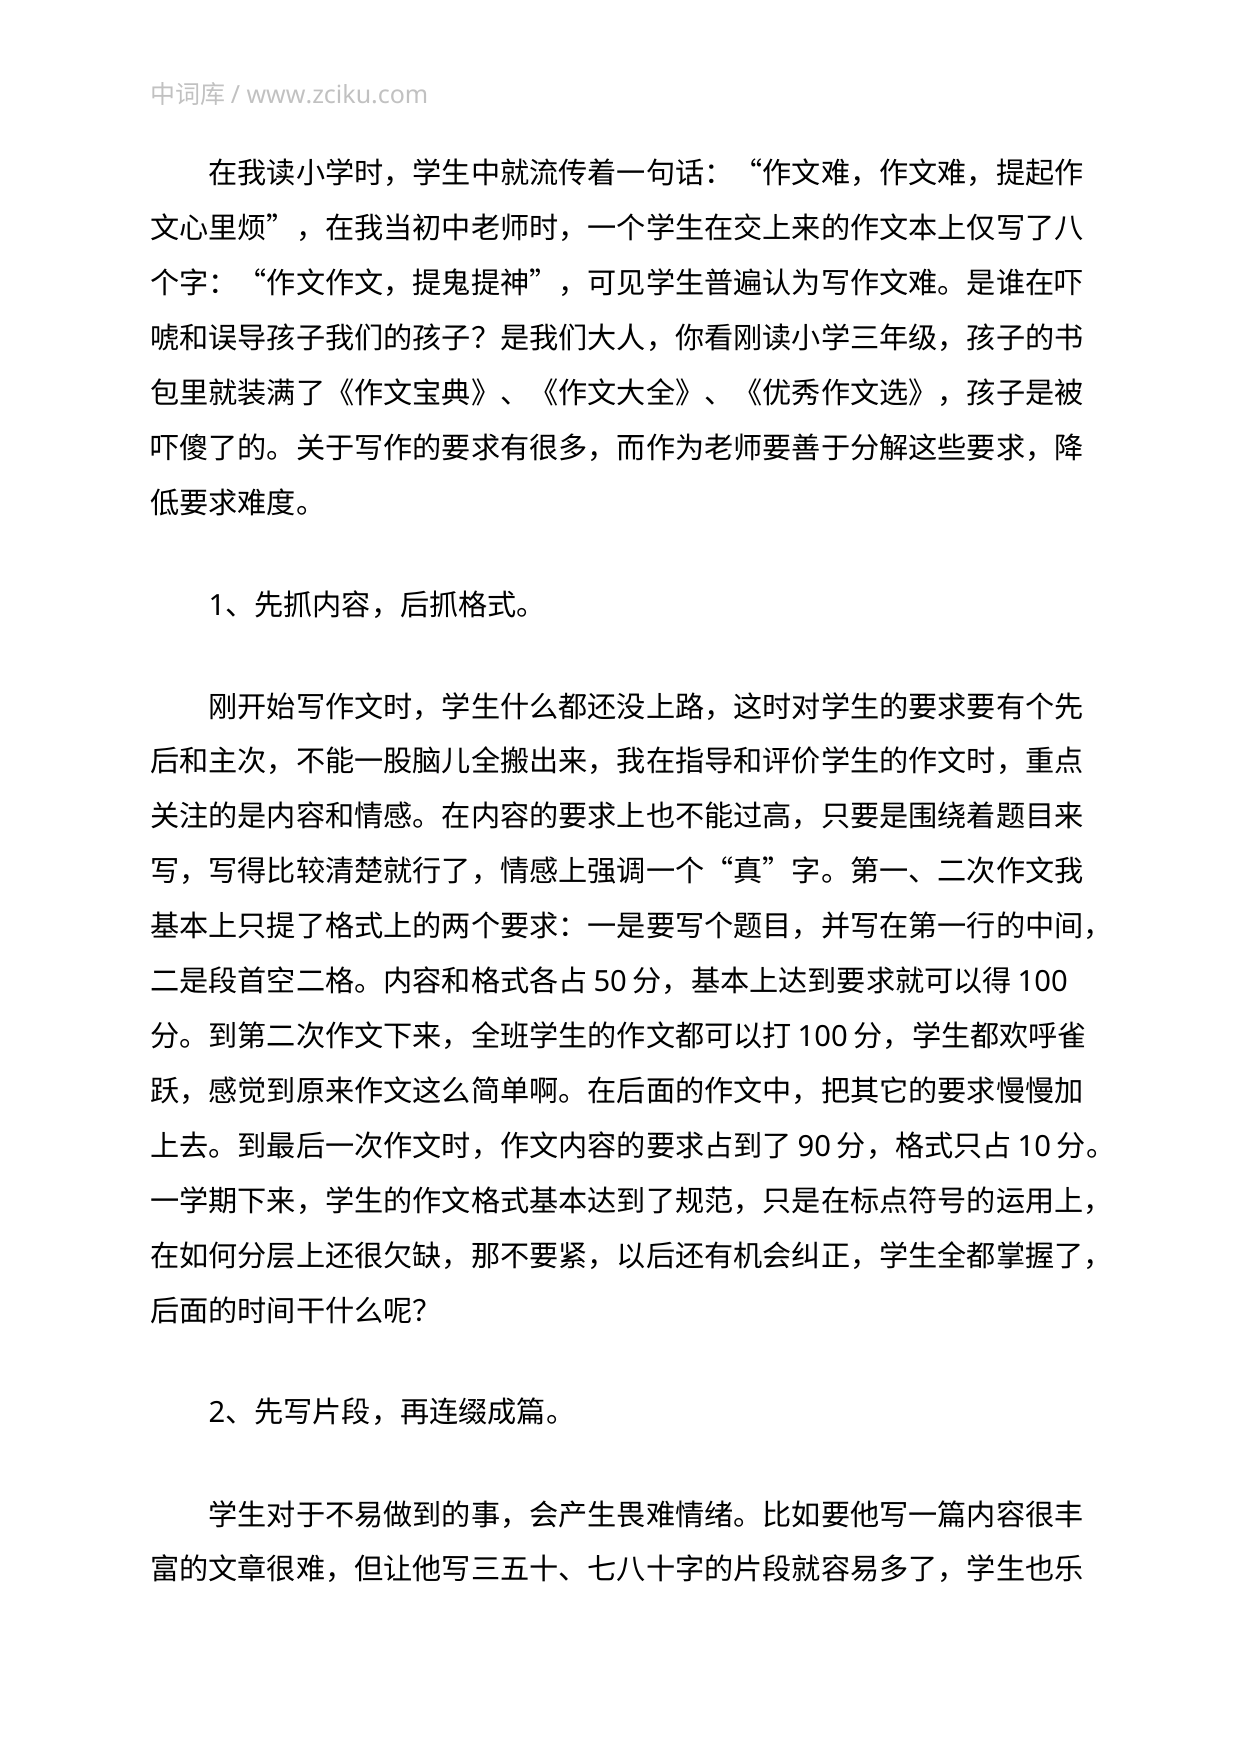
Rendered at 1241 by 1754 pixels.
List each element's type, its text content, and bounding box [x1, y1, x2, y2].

text 1、先抓内容，后抓格式。 [150, 581, 1090, 623]
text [150, 1491, 1090, 1588]
text 刚开始写作文时，学生什么都还没上路，这时对学生的要求要有个先后和主次，不能一股脑儿全搬出来，我在指导和评价学生的作文时，重点关注的是内容和情感。在内容的要求上也不能过高，只要是围绕着题目来写，写得比较清楚就行了，情感上强调一个“真”字。第一、二次作文我基本上只提了格式上的两个要求：一是要写个题目，并写在第一行的中间，二是段首空二格。内容和格式各占50分，基本上达到要求就可以得100分。到第二次作文下来，全班学生的作文都可以打100分，学生都欢呼雀跃，感觉到原来作文这么简单啊。在后面的作文中，把其它的要求慢慢加上去。到最后一次作文时，作文内容的要求占到了90分，格式只占10分。一学期下来，学生的作文格式基本达到了规范，只是在标点符号的运用上，在如何分层上还很欠缺，那不要紧，以后还有机会纠正，学生全都掌握了，后面的时间干什么呢？ [150, 683, 1090, 1329]
text 2、先写片段，再连缀成篇。 [150, 1389, 1090, 1431]
text 在我读小学时，学生中就流传着一句话：“作文难，作文难，提起作文心里烦”，在我当初中老师时，一个学生在交上来的作文本上仅写了八个字：“作文作文，提鬼提神”，可见学生普遍认为写作文难。是谁在吓唬和误导孩子我们的孩子？是我们大人，你看刚读小学三年级，孩子的书包里就装满了《作文宝典》、《作文大全》、《优秀作文选》，孩子是被吓傻了的。关于写作的要求有很多，而作为老师要善于分解这些要求，降低要求难度。 [150, 150, 1090, 522]
